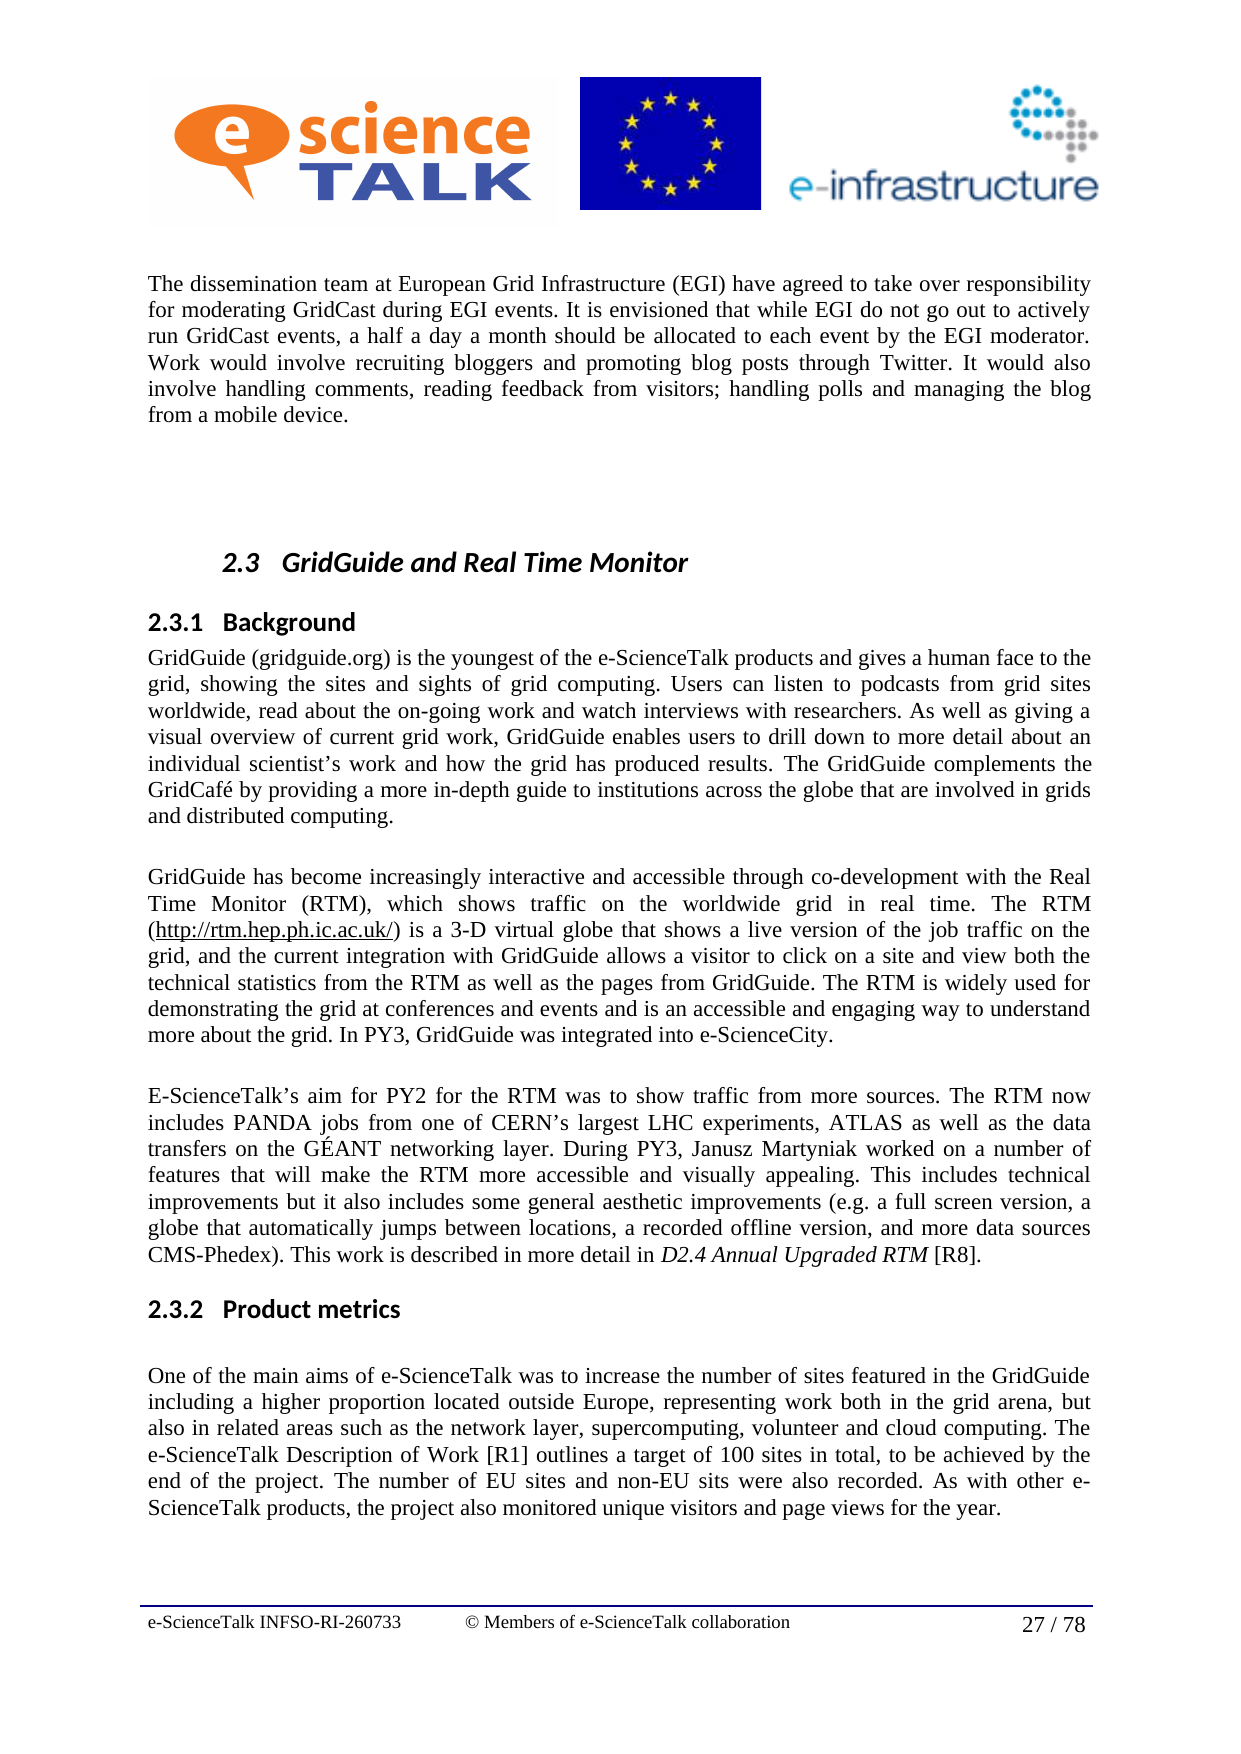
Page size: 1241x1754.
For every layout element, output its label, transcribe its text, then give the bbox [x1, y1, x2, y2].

subtitle Product metrics [148, 1292, 1092, 1325]
picture [580, 77, 762, 210]
picture [782, 77, 1107, 210]
text GridGuide (gridguide.org) is the youngest of the e-ScienceTalk products and gives a human face to the grid, showing the sites and sights of grid computing. Users can listen to podcasts from grid sites worldwide, read about the on-going work and watch interviews with researchers. As well as giving a visual overview of current grid work, GridGuide enables users to drill down to more detail about an individual scientist’s work and how the grid has produced results. The GridGuide complements the GridCafé by providing a more in-depth guide to institutions across the globe that are involved in grids and distributed computing. [148, 644, 1092, 829]
text E-ScienceTalk’s aim for PY2 for the RTM was to show traffic from more sources. The RTM now includes PANDA jobs from one of CERN’s largest LHC experiments, ATLAS as well as the data transfers on the GÉANT networking layer. During PY3, Janusz Martyniak worked on a number of features that will make the RTM more accessible and visually appealing. This includes technical improvements but it also includes some general aesthetic improvements (e.g. a full screen version, a globe that automatically jumps between locations, a recorded offline version, and more data sources CMS-Phedex). This work is described in more detail in D2.4 Annual Upgraded RTM [R8]. [148, 1082, 1092, 1267]
subtitle GridGuide and Real Time Monitor [222, 544, 1092, 580]
subtitle Background [148, 605, 1092, 638]
picture [147, 77, 559, 227]
text One of the main aims of e-ScienceTalk was to increase the number of sites featured in the GridGuide including a higher proportion located outside Europe, representing work both in the grid arena, but also in related areas such as the network layer, supercomputing, volunteer and cloud computing. The e-ScienceTalk Description of Work [R1] outlines a target of 100 sites in total, to be achieved by the end of the project. The number of EU sites and non-EU sits were also recorded. As with other e-ScienceTalk products, the project also monitored unique visitors and page views for the year. [148, 1362, 1092, 1520]
text The dissemination team at European Grid Infrastructure (EGI) have agreed to take over responsibility for moderating GridCast during EGI events. It is envisioned that while EGI do not go out to actively run GridCast events, a half a day a month should be allocated to each event by the EGI moderator. Work would involve recruiting bloggers and promoting blog posts through Twitter. It would also involve handling comments, reading feedback from visitors; handling polls and managing the blog from a mobile device. [148, 269, 1092, 428]
text GridGuide has become increasingly interactive and accessible through co-development with the Real Time Monitor (RTM), which shows traffic on the worldwide grid in real time. The RTM (http://rtm.hep.ph.ic.ac.uk/) is a 3-D virtual globe that shows a live version of the job traffic on the grid, and the current integration with GridGuide allows a visitor to click on a site and view both the technical statistics from the RTM as well as the pages from GridGuide. The RTM is widely used for demonstrating the grid at conferences and events and is an accessible and engaging way to understand more about the grid. In PY3, GridGuide was integrated into e-ScienceCity. [148, 863, 1092, 1048]
